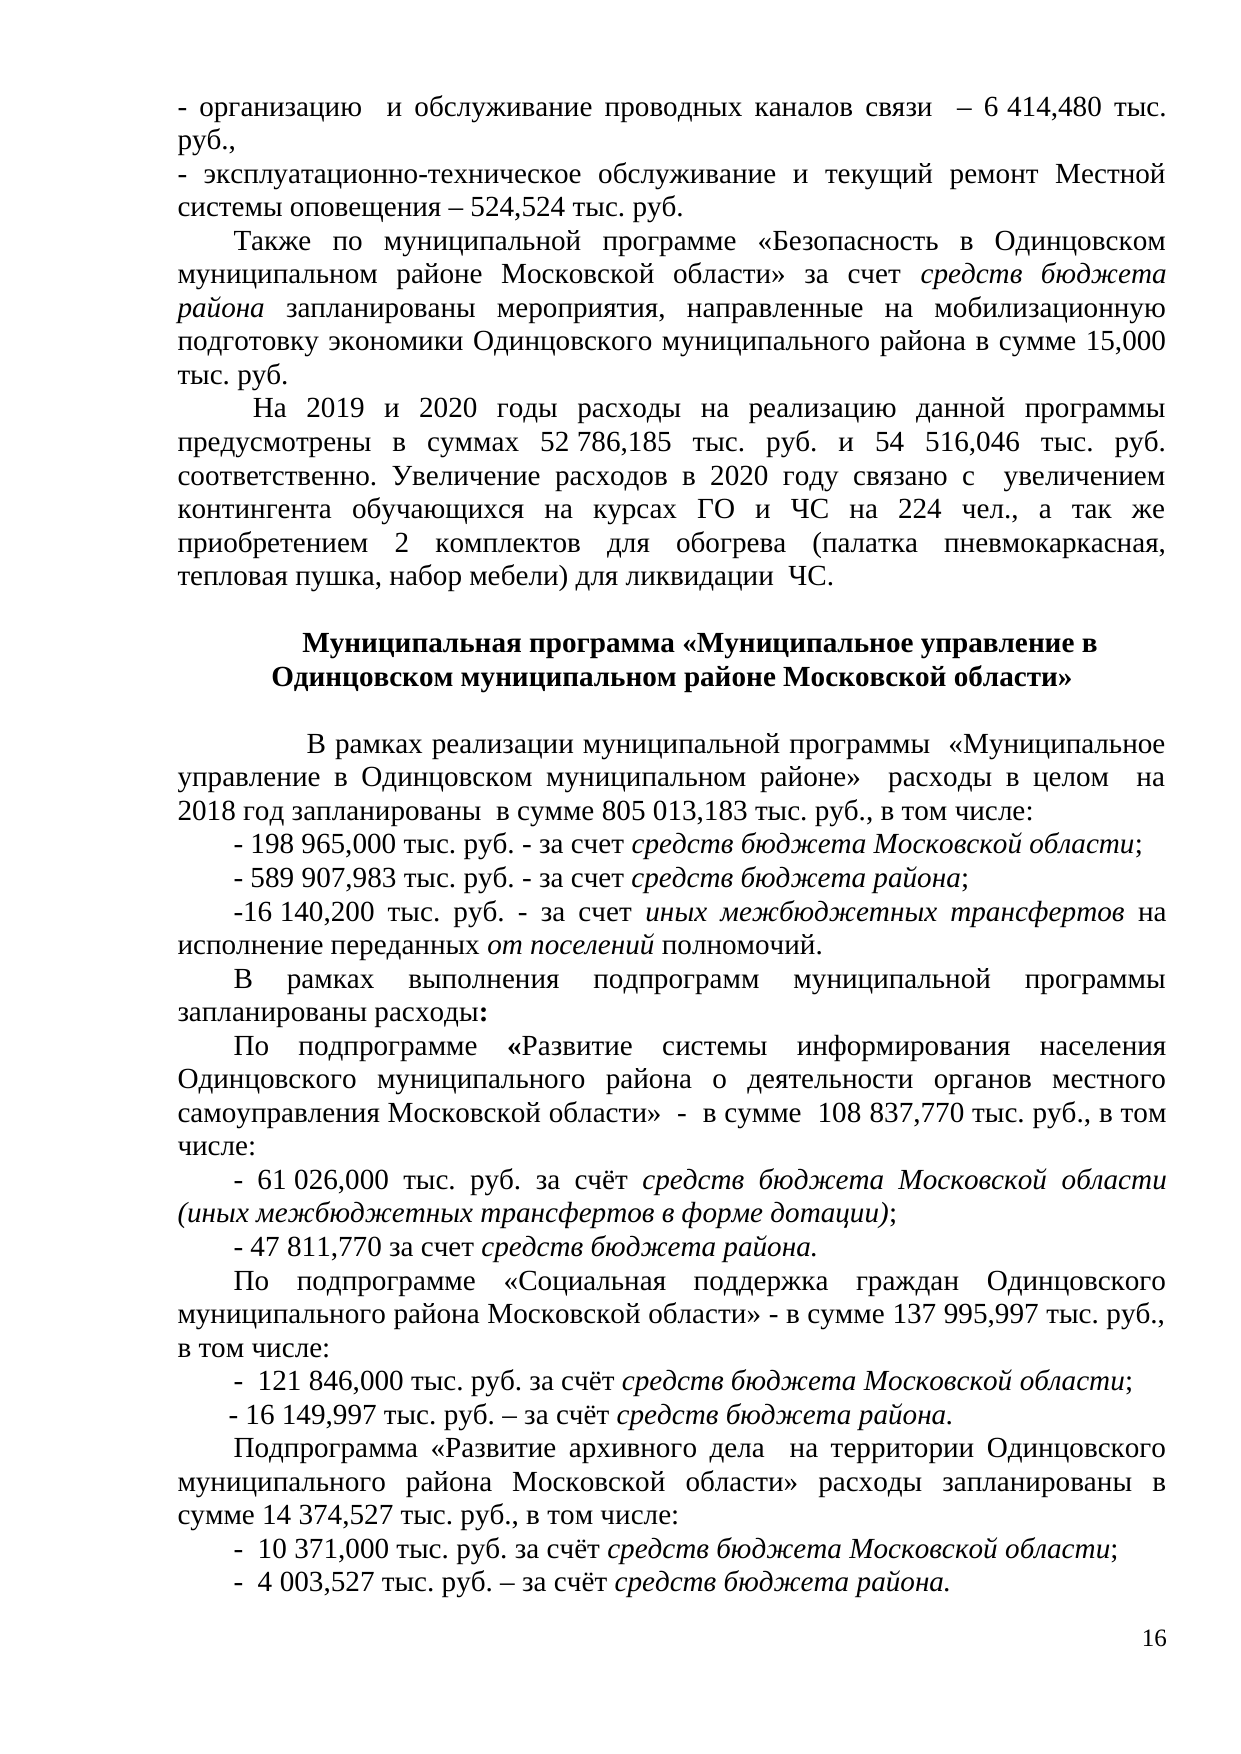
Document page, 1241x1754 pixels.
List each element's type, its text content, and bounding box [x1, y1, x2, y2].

text - 61 026,000 тыс. руб. за счёт средств бюджета Московской области (иных межбюджетных трансфертов в форме дотации); [177, 1162, 1167, 1229]
text В рамках выполнения подпрограмм муниципальной программы запланированы расходы: [177, 961, 1167, 1028]
list - организацию и обслуживание проводных каналов связи – 6 414,480 тыс. руб., [177, 89, 1167, 156]
list Также по муниципальной программе «Безопасность в Одинцовском муниципальном районе Московской области» за счет средств бюджета района запланированы мероприятия, направленные на мобилизационную подготовку экономики Одинцовского муниципального района в сумме 15,000 тыс. руб. [177, 223, 1167, 391]
text - 10 371,000 тыс. руб. за счёт средств бюджета Московской области; [177, 1531, 1167, 1564]
text -16 140,200 тыс. руб. - за счет иных межбюджетных трансфертов на исполнение переданных от поселений полномочий. [177, 894, 1167, 961]
text В рамках реализации муниципальной программы «Муниципальное управление в Одинцовском муниципальном районе» расходы в целом на 2018 год запланированы в сумме 805 013,183 тыс. руб., в том числе: [177, 726, 1167, 827]
text - 198 965,000 тыс. руб. - за счет средств бюджета Московской области; [177, 827, 1167, 860]
text Муниципальная программа «Муниципальное управление в Одинцовском муниципальном районе Московской области» [177, 625, 1167, 692]
text - 16 149,997 тыс. руб. – за счёт средств бюджета района. [177, 1397, 1167, 1430]
text По подпрограмме «Социальная поддержка граждан Одинцовского муниципального района Московской области» - в сумме 137 995,997 тыс. руб., в том числе: [177, 1263, 1167, 1363]
list - эксплуатационно-техническое обслуживание и текущий ремонт Местной системы оповещения – 524,524 тыс. руб. [177, 156, 1167, 223]
text - 47 811,770 за счет средств бюджета района. [177, 1229, 1167, 1263]
text - 589 907,983 тыс. руб. - за счет средств бюджета района; [177, 860, 1167, 894]
text - 121 846,000 тыс. руб. за счёт средств бюджета Московской области; [177, 1363, 1167, 1397]
text По подпрограмме «Развитие системы информирования населения Одинцовского муниципального района о деятельности органов местного самоуправления Московской области» - в сумме 108 837,770 тыс. руб., в том числе: [177, 1028, 1167, 1162]
list На 2019 и 2020 годы расходы на реализацию данной программы предусмотрены в суммах 52 786,185 тыс. руб. и 54 516,046 тыс. руб. соответственно. Увеличение расходов в 2020 году связано с увеличением контингента обучающихся на курсах ГО и ЧС на 224 чел., а так же приобретением 2 комплектов для обогрева (палатка пневмокаркасная, тепловая пушка, набор мебели) для ликвидации ЧС. [177, 391, 1167, 592]
text - 4 003,527 тыс. руб. – за счёт средств бюджета района. [177, 1564, 1167, 1598]
text Подпрограмма «Развитие архивного дела на территории Одинцовского муниципального района Московской области» расходы запланированы в сумме 14 374,527 тыс. руб., в том числе: [177, 1430, 1167, 1531]
